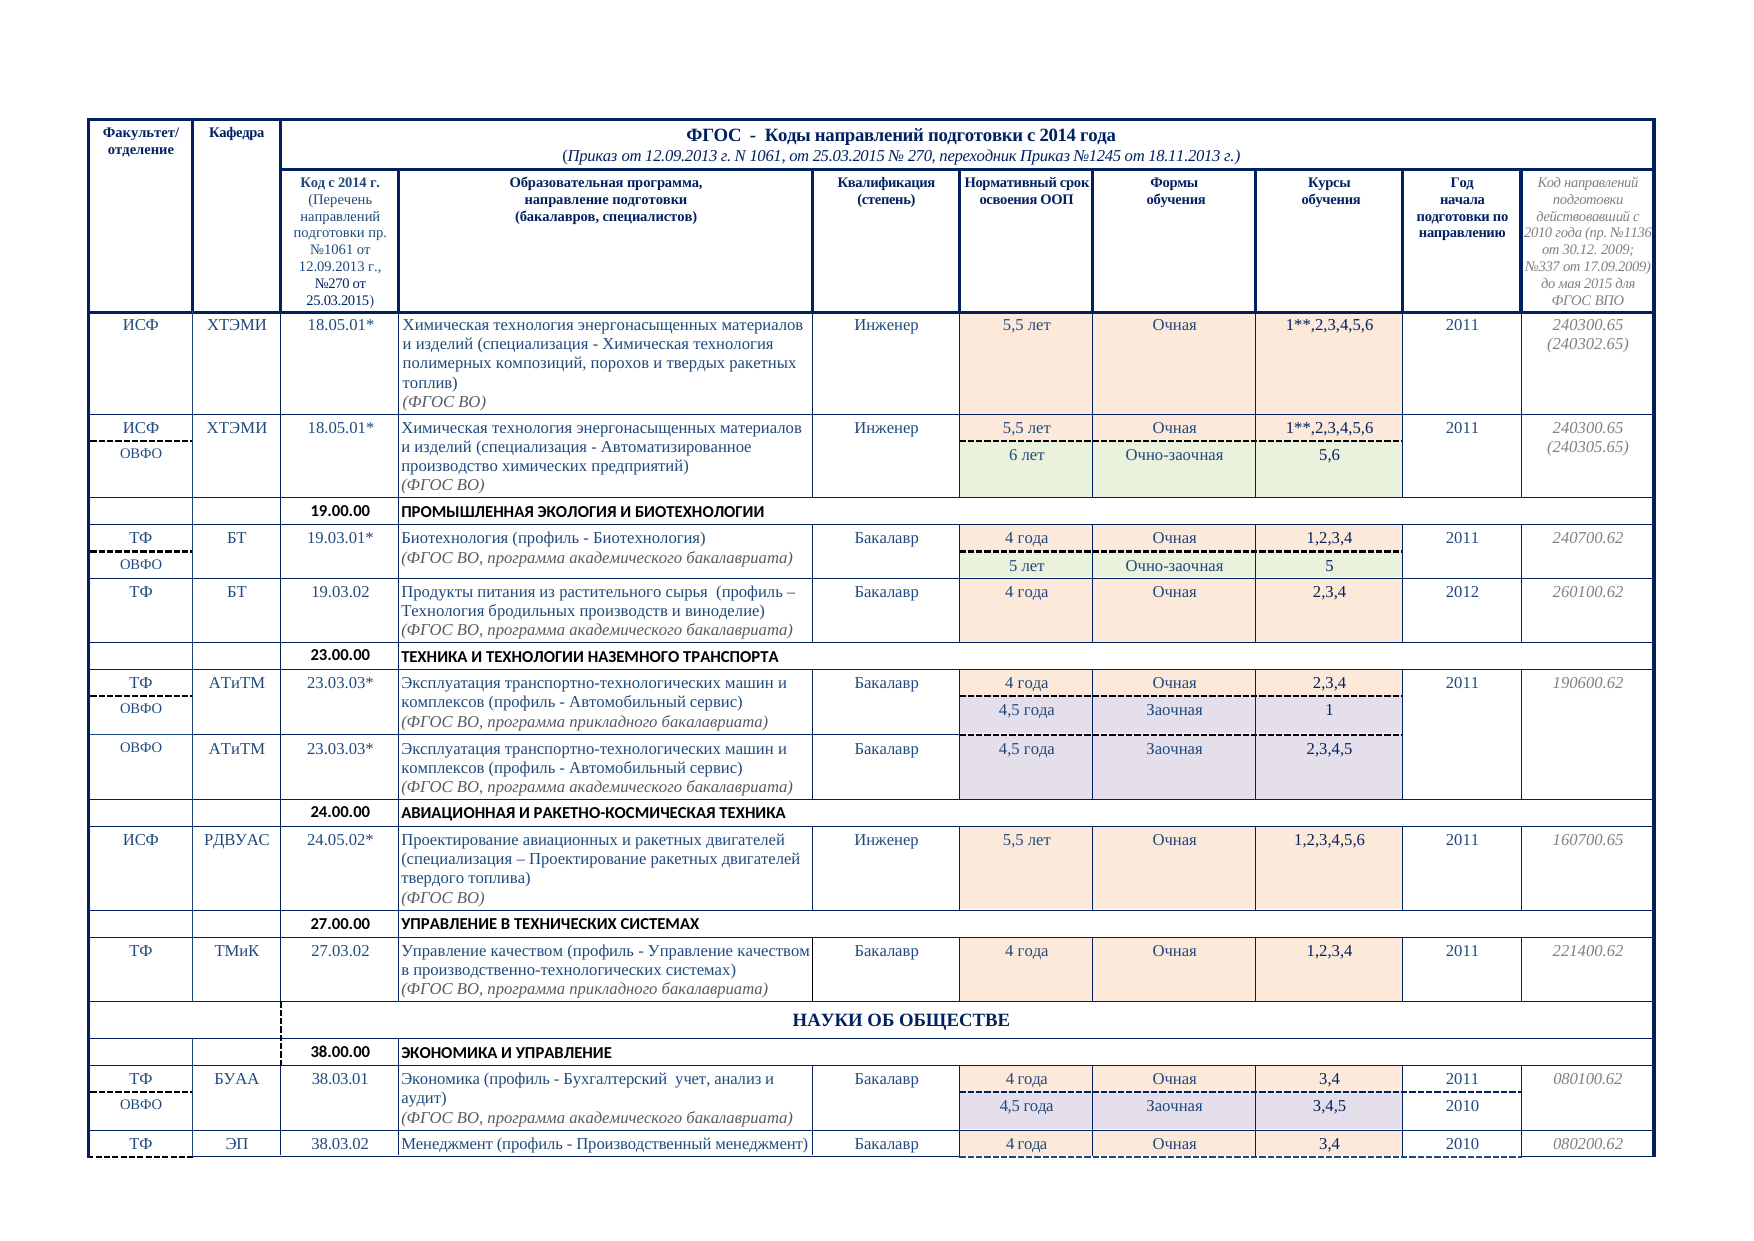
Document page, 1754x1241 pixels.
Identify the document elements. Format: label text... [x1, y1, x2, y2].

table_cell Очная [1093, 525, 1255, 550]
table_cell 4,5 года [960, 1091, 1092, 1129]
table_cell 4,5 года [960, 734, 1092, 799]
table_cell 23.03.03* [281, 670, 398, 733]
table_cell Очная [1093, 1066, 1255, 1091]
table_cell Очная [1093, 827, 1255, 909]
table_cell Бакалавр [813, 525, 959, 577]
table_cell ИСФ [90, 827, 192, 909]
table_cell ЭП [193, 1131, 281, 1156]
table_cell [90, 1039, 192, 1065]
table_cell ОВФО [90, 550, 192, 577]
table_cell Проектирование авиационных и ракетных двигателей (специализация – Проектирование ракетных двигателей твердого топлива) (ФГОС ВО) [399, 827, 812, 909]
table_cell Очная [1093, 579, 1255, 642]
table_cell [90, 911, 192, 937]
table_cell [193, 800, 280, 826]
table_cell 2010 [1403, 1091, 1521, 1129]
table_cell 2,3,4,5 [1256, 734, 1402, 799]
table_cell 2011 [1403, 525, 1521, 577]
table_header [1521, 121, 1652, 168]
table_cell 4 года [960, 938, 1092, 1001]
table_cell 27.00.00 [281, 911, 398, 937]
table_cell 1**,2,3,4,5,6 [1256, 314, 1402, 414]
table_cell Очная [1093, 938, 1255, 1001]
table_cell Биотехнология (профиль - Биотехнология) (ФГОС ВО, программа академического бакалавриата) [399, 525, 812, 577]
table_cell 24.05.02* [281, 827, 398, 909]
table_cell Бакалавр [813, 670, 959, 733]
table_cell ЭКОНОМИКА И УПРАВЛЕНИЕ [399, 1039, 1521, 1065]
table_cell 4 года [960, 1066, 1092, 1091]
table_cell Инженер [813, 827, 959, 909]
table_cell 2011 [1403, 314, 1521, 414]
table_cell Менеджмент (профиль - Производственный менеджмент) (ФГОС ВО, программа прикладного бакалавриата) [399, 1131, 812, 1156]
table_cell 5 лет [960, 550, 1092, 577]
table_cell ТЕХНИКА И ТЕХНОЛОГИИ НАЗЕМНОГО ТРАНСПОРТА [399, 643, 1521, 669]
table_cell [1521, 498, 1652, 524]
table_cell [1521, 1039, 1652, 1065]
table_cell ОВФО [90, 735, 192, 799]
table_cell 1,2,3,4,5,6 [1256, 827, 1402, 909]
table_cell ОВФО [90, 1091, 192, 1129]
table_cell ТФ [90, 1131, 192, 1156]
table_cell БТ [193, 579, 280, 642]
table_cell 38.00.00 [281, 1039, 398, 1065]
table_cell [193, 643, 280, 669]
table_cell Бакалавр [813, 938, 959, 1001]
table_cell 2010 [1403, 1131, 1521, 1156]
table_cell Инженер [813, 415, 959, 497]
table_cell 5,5 лет [960, 415, 1092, 440]
table_cell УПРАВЛЕНИЕ В ТЕХНИЧЕСКИХ СИСТЕМАХ [399, 911, 1521, 937]
table_cell БТ [193, 525, 280, 577]
table_cell Очная [1093, 670, 1255, 695]
table_cell Очно-заочная [1093, 440, 1255, 497]
table_cell 4,5 года [960, 695, 1092, 733]
table_cell 5,5 лет [960, 314, 1092, 414]
table_cell 4 года [960, 579, 1092, 642]
table_cell Бакалавр [813, 1066, 959, 1129]
table_cell Бакалавр [813, 579, 959, 642]
table_cell Нормативный срок освоения ООП [961, 171, 1091, 311]
table_cell [192, 1002, 281, 1038]
table_cell ТФ [90, 670, 192, 695]
table_cell Инженер [813, 314, 959, 414]
table_cell БУАА [193, 1066, 280, 1129]
table_cell 18.05.01* [281, 314, 398, 414]
table_cell Очно-заочная [1093, 550, 1255, 577]
table_cell 24.00.00 [281, 800, 398, 826]
table_cell 190600.62 [1522, 670, 1652, 799]
table_cell 19.03.01* [281, 525, 398, 577]
table_cell Бакалавр [813, 735, 959, 799]
table_cell 240700.62 [1522, 525, 1652, 577]
table_cell 080100.62 [1522, 1066, 1652, 1129]
table_cell Образовательная программа, направление подготовки (бакалавров, специалистов) [400, 171, 811, 311]
table_cell 38.03.02 [281, 1131, 399, 1156]
table_cell 5,6 [1256, 440, 1402, 497]
table_cell [1521, 800, 1652, 826]
table_cell [193, 911, 280, 937]
table_cell Управление качеством (профиль - Управление качеством в производственно-технологических системах) (ФГОС ВО, программа прикладного бакалавриата) [399, 938, 812, 1001]
table_cell Код с 2014 г. (Перечень направлений подготовки пр. №1061 от 12.09.2013 г., №270 от 25.03.2015) [282, 171, 397, 311]
table_cell [1521, 1002, 1652, 1038]
table_cell 2,3,4 [1256, 579, 1402, 642]
table_cell 1,2,3,4 [1256, 525, 1402, 550]
table_cell АТиТМ [193, 670, 280, 733]
table_cell 080200.62 [1522, 1131, 1652, 1156]
table_cell Заочная [1093, 1091, 1255, 1129]
table_cell [1521, 911, 1652, 937]
table_cell АТиТМ [193, 735, 280, 799]
table_cell Год начала подготовки по направлению [1404, 171, 1519, 311]
table_cell 2012 [1403, 579, 1521, 642]
table_cell 260100.62 [1522, 579, 1652, 642]
table_cell Экономика (профиль - Бухгалтерский учет, анализ и аудит) (ФГОС ВО, программа академического бакалавриата) [399, 1066, 812, 1129]
table_cell Эксплуатация транспортно-технологических машин и комплексов (профиль - Автомобильный сервис) (ФГОС ВО, программа прикладного бакалавриата) [399, 670, 812, 733]
table_cell Эксплуатация транспортно-технологических машин и комплексов (профиль - Автомобильный сервис) (ФГОС ВО, программа академического бакалавриата) [399, 735, 812, 799]
table_cell АВИАЦИОННАЯ И РАКЕТНО-КОСМИЧЕСКАЯ ТЕХНИКА [399, 800, 1521, 826]
table_cell 19.03.02 [281, 579, 398, 642]
table_cell Курсы обучения [1257, 171, 1401, 311]
table_cell 3,4 [1256, 1066, 1402, 1091]
table_cell 2011 [1403, 1066, 1521, 1091]
table_cell ИСФ [90, 415, 192, 440]
table_cell 4 года [960, 525, 1092, 550]
table_cell 2011 [1403, 938, 1521, 1001]
table_cell 221400.62 [1522, 938, 1652, 1001]
table_cell 240300.65 (240305.65) [1522, 415, 1652, 497]
table_cell 160700.65 [1522, 827, 1652, 909]
table_cell ТМиК [193, 938, 280, 1001]
table_cell Бакалавр [812, 1131, 959, 1156]
table_header Кафедра [194, 121, 279, 311]
table_cell 23.03.03* [281, 735, 398, 799]
table_cell Квалификация (степень) [814, 171, 958, 311]
table_cell [193, 498, 280, 524]
table_cell 1,2,3,4 [1256, 938, 1402, 1001]
table_cell ОВФО [90, 440, 192, 497]
table_cell 27.03.02 [281, 938, 398, 1001]
table_cell 6 лет [960, 440, 1092, 497]
table_cell 1**,2,3,4,5,6 [1256, 415, 1402, 440]
table_cell ТФ [90, 1066, 192, 1091]
table_cell Продукты питания из растительного сырья (профиль – Технология бродильных производств и виноделие) (ФГОС ВО, программа академического бакалавриата) [399, 579, 812, 642]
table_cell [1521, 643, 1652, 669]
table_cell ХТЭМИ [193, 314, 280, 414]
table_cell ОВФО [90, 695, 192, 733]
table_cell ПРОМЫШЛЕННАЯ ЭКОЛОГИЯ И БИОТЕХНОЛОГИИ [399, 498, 1521, 524]
table_cell 5 [1256, 550, 1402, 577]
table_cell 38.03.01 [281, 1066, 398, 1129]
table_cell 18.05.01* [281, 415, 398, 497]
table_cell Очная [1093, 1131, 1255, 1156]
table_cell 3,4,5 [1256, 1091, 1402, 1129]
table_header Факультет/ отделение [90, 121, 191, 311]
table_cell [90, 498, 192, 524]
table_cell [193, 1039, 281, 1065]
table_cell Очная [1093, 415, 1255, 440]
table_cell 23.00.00 [281, 643, 398, 669]
table_header ФГОС - Коды направлений подготовки с 2014 года (Приказ от 12.09.2013 г. N 1061, от 25.03.2015 № 270, переходник Приказ №1245 от 18.11.2013 г.) [282, 121, 1521, 168]
table_cell РДВУАС [193, 827, 280, 909]
table_cell Химическая технология энергонасыщенных материалов и изделий (специализация - Автоматизированное производство химических предприятий) (ФГОС ВО) [399, 415, 812, 497]
table_cell Заочная [1093, 695, 1255, 733]
table_cell ИСФ [90, 314, 192, 414]
table_cell 4 года [960, 670, 1092, 695]
table_cell [90, 800, 192, 826]
table_cell Очная [1093, 314, 1255, 414]
table_cell Код направлений подготовки действовавший с 2010 года (пр. №1136 от 30.12. 2009; №337 от 17.09.2009) до мая 2015 для ФГОС ВПО [1523, 171, 1652, 311]
table_cell ТФ [90, 525, 192, 550]
table_cell 2011 [1403, 670, 1521, 799]
table_cell 2011 [1403, 827, 1521, 909]
table_cell ТФ [90, 938, 192, 1001]
table_cell 2,3,4 [1256, 670, 1402, 695]
table_cell 4 года [960, 1131, 1092, 1156]
table_cell [90, 643, 192, 669]
table_cell Формы обучения [1094, 171, 1254, 311]
table_cell 240300.65 (240302.65) [1522, 314, 1652, 414]
table_cell 3,4 [1256, 1131, 1402, 1156]
table_cell ТФ [90, 579, 192, 642]
table_cell 1 [1256, 695, 1402, 733]
table_cell [90, 1002, 192, 1038]
table_cell НАУКИ ОБ ОБЩЕСТВЕ [281, 1002, 1521, 1038]
table_cell 2011 [1403, 415, 1521, 497]
table_cell ХТЭМИ [193, 415, 280, 497]
table_cell Заочная [1093, 734, 1255, 799]
table_cell 19.00.00 [281, 498, 398, 524]
table_cell 5,5 лет [960, 827, 1092, 909]
table_cell Химическая технология энергонасыщенных материалов и изделий (специализация - Химическая технология полимерных композиций, порохов и твердых ракетных топлив) (ФГОС ВО) [399, 314, 812, 414]
